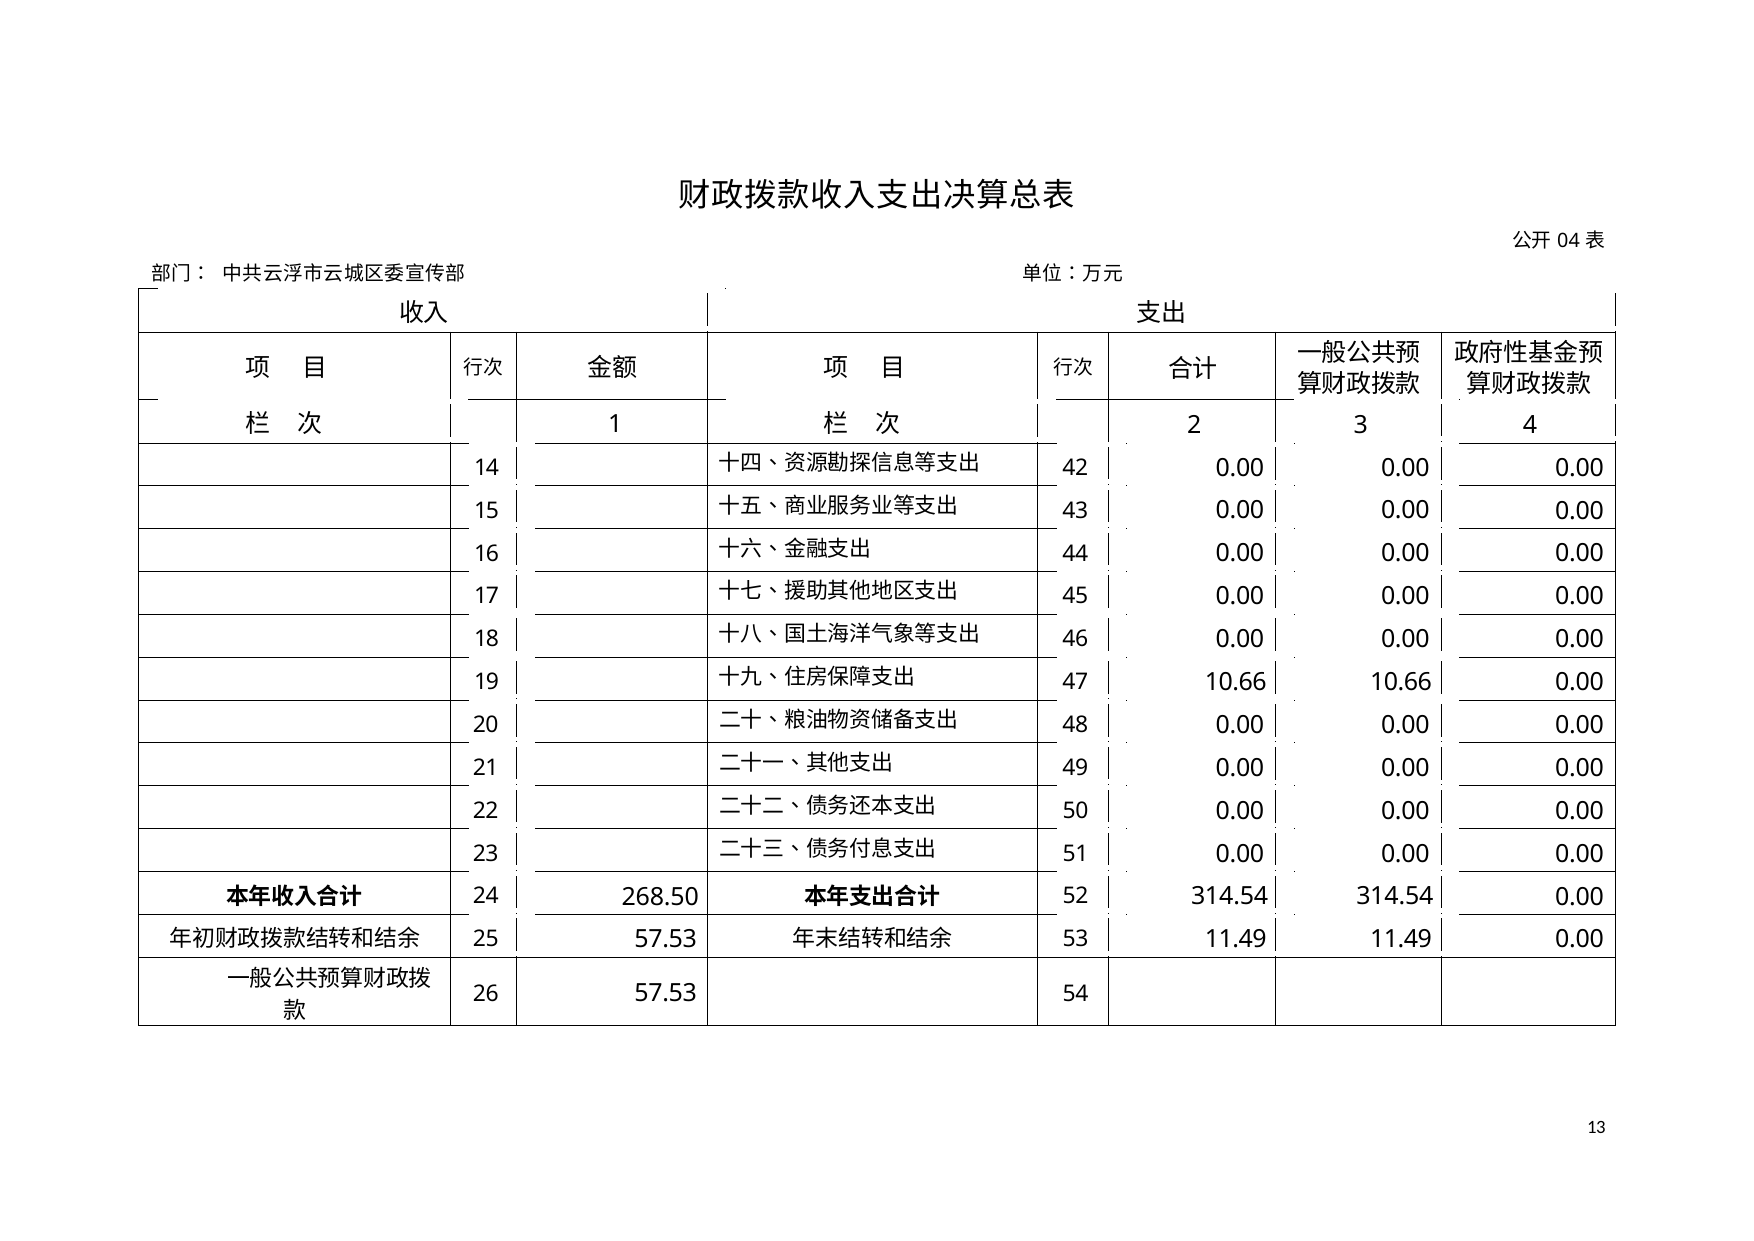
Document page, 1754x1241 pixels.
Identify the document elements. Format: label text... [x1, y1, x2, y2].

table_cell [139, 572, 450, 614]
table_cell 0.00 [1109, 486, 1275, 528]
table_cell 4 [1442, 400, 1615, 442]
table_cell 45 [1038, 572, 1108, 614]
table_cell 268.50 [517, 872, 707, 914]
table_cell 25 [451, 915, 516, 956]
table_cell 一般公共预算财政拨 款 [139, 958, 450, 1025]
table_cell 42 [1038, 444, 1108, 485]
table_cell [517, 743, 707, 785]
table_cell [139, 829, 450, 871]
table_cell 栏 次 [139, 400, 450, 442]
table_cell 0.00 [1442, 444, 1615, 485]
table_cell 项 目 [708, 333, 1037, 399]
table_cell 行次 [451, 333, 516, 399]
table_cell [1442, 958, 1615, 1025]
table_cell 0.00 [1442, 743, 1615, 785]
table_cell 0.00 [1109, 829, 1275, 871]
table_cell 20 [451, 701, 516, 742]
table_cell 11.49 [1276, 915, 1441, 956]
table_cell 57.53 [517, 958, 707, 1025]
table_cell 十九、住房保障支出 [708, 658, 1037, 699]
table_cell [517, 529, 707, 571]
table_cell 年末结转和结余 [708, 915, 1037, 956]
table_cell [1109, 958, 1275, 1025]
table_cell [1038, 400, 1108, 442]
table_cell [139, 658, 450, 699]
table_cell [517, 658, 707, 699]
table_cell 1 [517, 400, 707, 442]
table_cell 23 [451, 829, 516, 871]
table_cell 0.00 [1276, 829, 1441, 871]
table_cell 53 [1038, 915, 1108, 956]
text 公开 04 表 [1512, 227, 1616, 252]
table_cell 26 [451, 958, 516, 1025]
table_cell 10.66 [1276, 658, 1441, 699]
table_cell 0.00 [1442, 658, 1615, 699]
table_cell 24 [451, 872, 516, 914]
text 财政拨款收入支出决算总表 [678, 177, 1616, 213]
table_cell 0.00 [1442, 786, 1615, 828]
table_cell [139, 615, 450, 657]
table_cell [451, 400, 516, 442]
table_cell 金额 [517, 333, 707, 399]
table_cell 0.00 [1276, 615, 1441, 657]
table_cell [517, 615, 707, 657]
table_cell 政府性基金预 算财政拨款 [1442, 333, 1615, 399]
table_cell 54 [1038, 958, 1108, 1025]
table_cell 43 [1038, 486, 1108, 528]
table_cell 0.00 [1109, 572, 1275, 614]
table_cell [708, 958, 1037, 1025]
table_cell 十四、资源勘探信息等支出 [708, 444, 1037, 485]
table_cell 17 [451, 572, 516, 614]
table_cell 年初财政拨款结转和结余 [139, 915, 450, 956]
table_cell [517, 572, 707, 614]
table_cell 0.00 [1442, 486, 1615, 528]
table_cell 49 [1038, 743, 1108, 785]
table_cell 行次 [1038, 333, 1108, 399]
table_cell 11.49 [1109, 915, 1275, 956]
table_cell 0.00 [1276, 743, 1441, 785]
table_cell [1276, 958, 1441, 1025]
table_cell 二十一、其他支出 [708, 743, 1037, 785]
table_cell [139, 486, 450, 528]
table_cell 0.00 [1276, 786, 1441, 828]
table_cell 2 [1109, 400, 1275, 442]
table_cell 十六、金融支出 [708, 529, 1037, 571]
table_cell 21 [451, 743, 516, 785]
table_cell 0.00 [1442, 872, 1615, 914]
table_cell [139, 701, 450, 742]
table_cell [139, 444, 450, 485]
table_cell 0.00 [1276, 701, 1441, 742]
table_cell 十七、援助其他地区支出 [708, 572, 1037, 614]
table_cell [139, 529, 450, 571]
table_cell 15 [451, 486, 516, 528]
table_cell 十八、国土海洋气象等支出 [708, 615, 1037, 657]
table_cell 十五、商业服务业等支出 [708, 486, 1037, 528]
table_cell 0.00 [1276, 486, 1441, 528]
table_cell 0.00 [1442, 572, 1615, 614]
table_cell 0.00 [1276, 444, 1441, 485]
table_cell 48 [1038, 701, 1108, 742]
table_cell 0.00 [1276, 529, 1441, 571]
table_cell 二十、粮油物资储备支出 [708, 701, 1037, 742]
table_cell 0.00 [1442, 829, 1615, 871]
table_cell 二十二、债务还本支出 [708, 786, 1037, 828]
table_cell [517, 444, 707, 485]
table_cell 合计 [1109, 333, 1275, 399]
table_cell [517, 786, 707, 828]
table_cell 19 [451, 658, 516, 699]
table_cell [139, 743, 450, 785]
table_cell 0.00 [1109, 701, 1275, 742]
table_cell 314.54 [1276, 872, 1441, 914]
table_cell 46 [1038, 615, 1108, 657]
table_cell 3 [1276, 400, 1441, 442]
table_header 支出 [708, 289, 1615, 332]
table_cell 0.00 [1109, 444, 1275, 485]
table_cell 22 [451, 786, 516, 828]
table_cell 本年支出合计 [708, 872, 1037, 914]
table_cell 51 [1038, 829, 1108, 871]
table_cell 0.00 [1442, 701, 1615, 742]
table_cell 项 目 [139, 333, 450, 399]
table_cell 16 [451, 529, 516, 571]
table_cell [517, 701, 707, 742]
table_cell 0.00 [1442, 529, 1615, 571]
table_cell 0.00 [1442, 615, 1615, 657]
table_header 收入 [139, 289, 707, 332]
table_cell 50 [1038, 786, 1108, 828]
table_cell 52 [1038, 872, 1108, 914]
table_cell 57.53 [517, 915, 707, 956]
table_cell 44 [1038, 529, 1108, 571]
table_cell 0.00 [1109, 529, 1275, 571]
table_cell 314.54 [1109, 872, 1275, 914]
table_cell 栏 次 [708, 400, 1037, 442]
table_cell [139, 786, 450, 828]
table_cell 本年收入合计 [139, 872, 450, 914]
table_cell 0.00 [1109, 786, 1275, 828]
table_cell 0.00 [1109, 743, 1275, 785]
table_cell 14 [451, 444, 516, 485]
table_cell 0.00 [1442, 915, 1615, 956]
table_cell 47 [1038, 658, 1108, 699]
table_cell 一般公共预 算财政拨款 [1276, 333, 1441, 399]
text 部门： 中共云浮市云城区委宣传部 单位：万元 [151, 260, 1616, 286]
table_cell 二十三、债务付息支出 [708, 829, 1037, 871]
table_cell 0.00 [1109, 615, 1275, 657]
table_cell 18 [451, 615, 516, 657]
table_cell [517, 829, 707, 871]
table_cell 0.00 [1276, 572, 1441, 614]
table_cell [517, 486, 707, 528]
table_cell 10.66 [1109, 658, 1275, 699]
